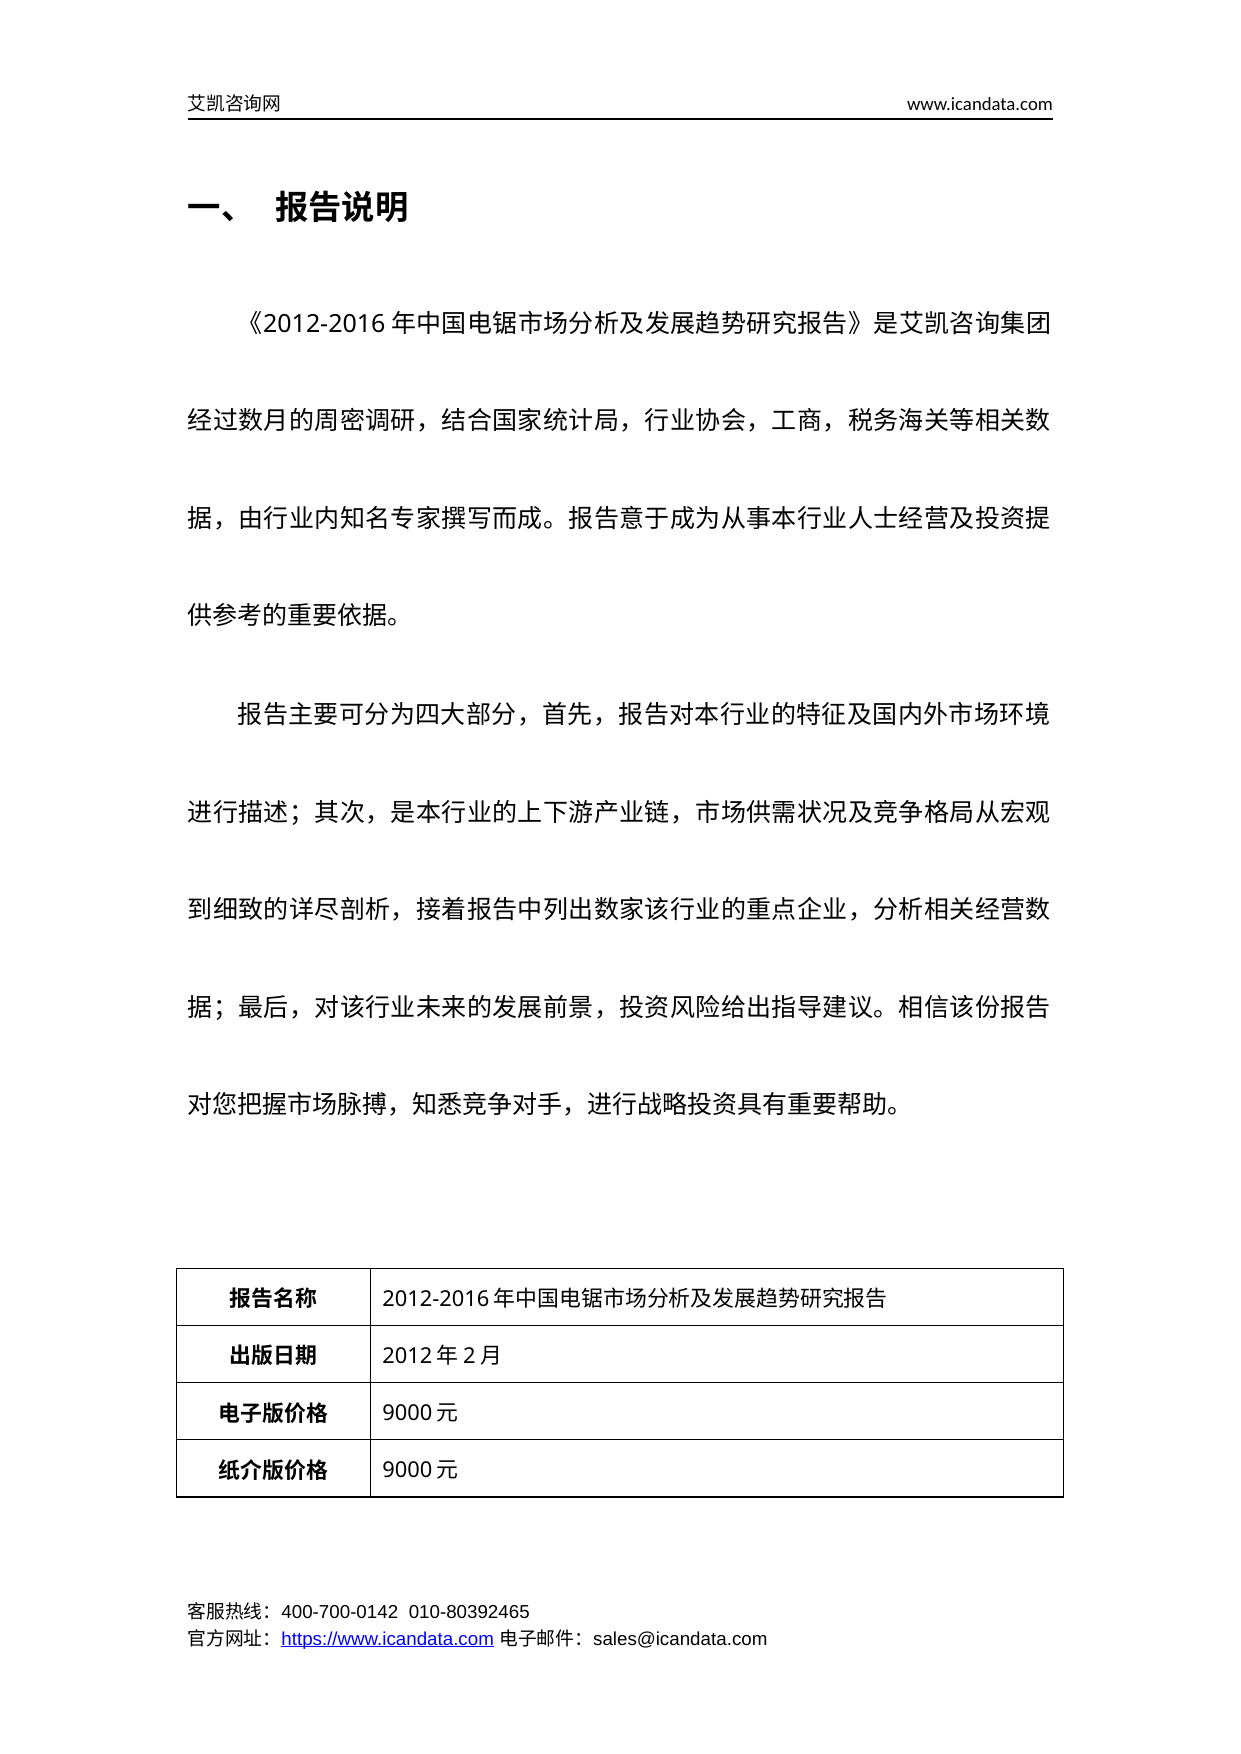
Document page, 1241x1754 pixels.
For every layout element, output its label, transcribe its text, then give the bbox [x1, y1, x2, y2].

table_header 2012-2016年中国电锯市场分析及发展趋势研究报告 [371, 1269, 1063, 1325]
table_cell 纸介版价格 [177, 1440, 370, 1496]
table_header 报告名称 [177, 1269, 370, 1325]
table_cell 电子版价格 [177, 1383, 370, 1439]
table_cell 出版日期 [177, 1326, 370, 1382]
table_cell 2012年2月 [371, 1326, 1063, 1382]
text 报告主要可分为四大部分，首先，报告对本行业的特征及国内外市场环境进行描述；其次，是本行业的上下游产业链，市场供需状况及竞争格局从宏观到细致的详尽剖析，接着报告中列出数家该行业的重点企业，分析相关经营数据；最后，对该行业未来的发展前景，投资风险给出指导建议。相信该份报告对您把握市场脉搏，知悉竞争对手，进行战略投资具有重要帮助。 [187, 681, 1053, 1136]
table_cell 9000元 [371, 1440, 1063, 1496]
subtitle 报告说明 [187, 172, 1053, 237]
text 《2012-2016年中国电锯市场分析及发展趋势研究报告》是艾凯咨询集团经过数月的周密调研，结合国家统计局，行业协会，工商，税务海关等相关数据，由行业内知名专家撰写而成。报告意于成为从事本行业人士经营及投资提供参考的重要依据。 [187, 289, 1053, 646]
table_cell 9000元 [371, 1383, 1063, 1439]
